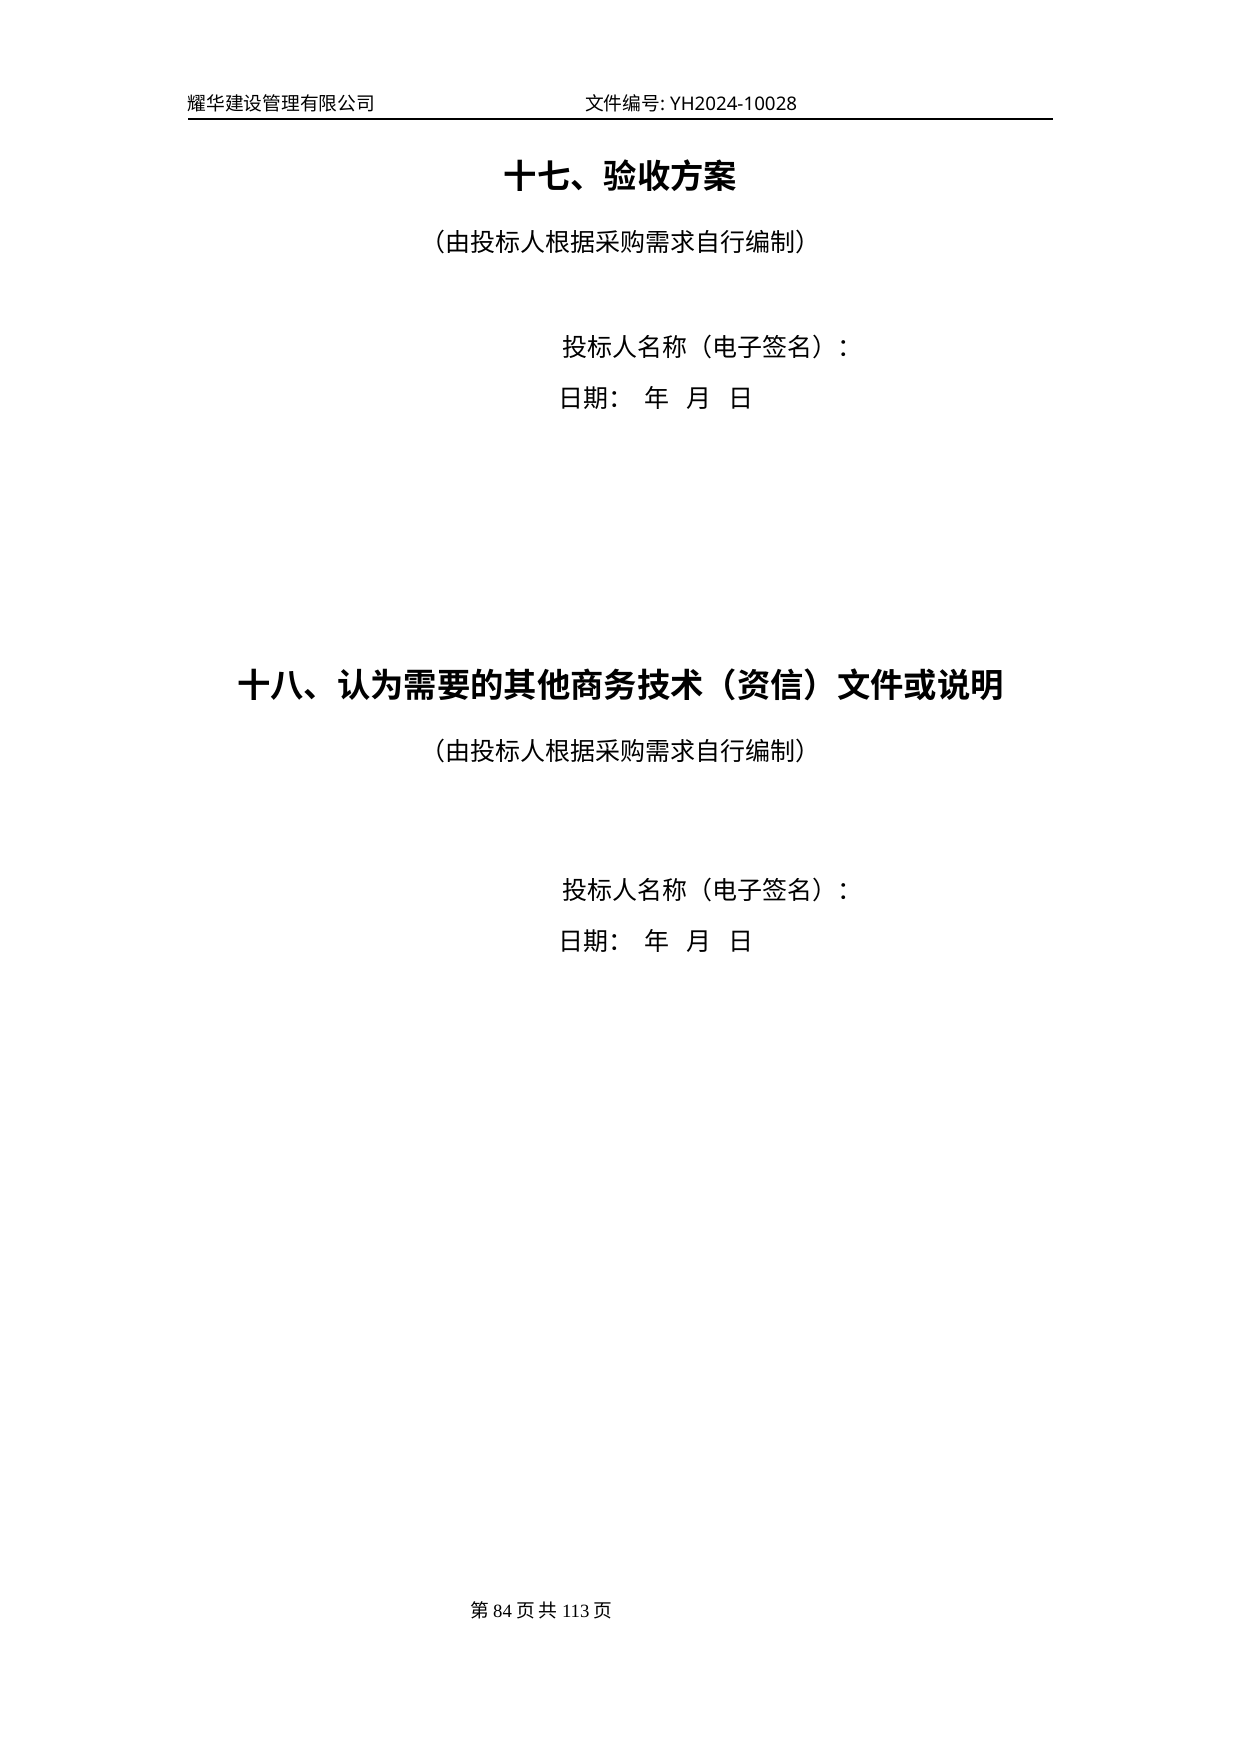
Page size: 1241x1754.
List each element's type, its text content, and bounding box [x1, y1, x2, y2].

text 十八、认为需要的其他商务技术（资信）文件或说明 [187, 659, 1053, 707]
text 投标人名称（电子签名）： [187, 871, 1053, 907]
text （由投标人根据采购需求自行编制） [187, 731, 1053, 767]
text 日期： 年 月 日 [187, 378, 1053, 415]
text （由投标人根据采购需求自行编制） [187, 222, 1053, 258]
text 日期： 年 月 日 [187, 921, 1053, 958]
text 十七、验收方案 [187, 150, 1053, 198]
text 投标人名称（电子签名）： [187, 328, 1053, 364]
